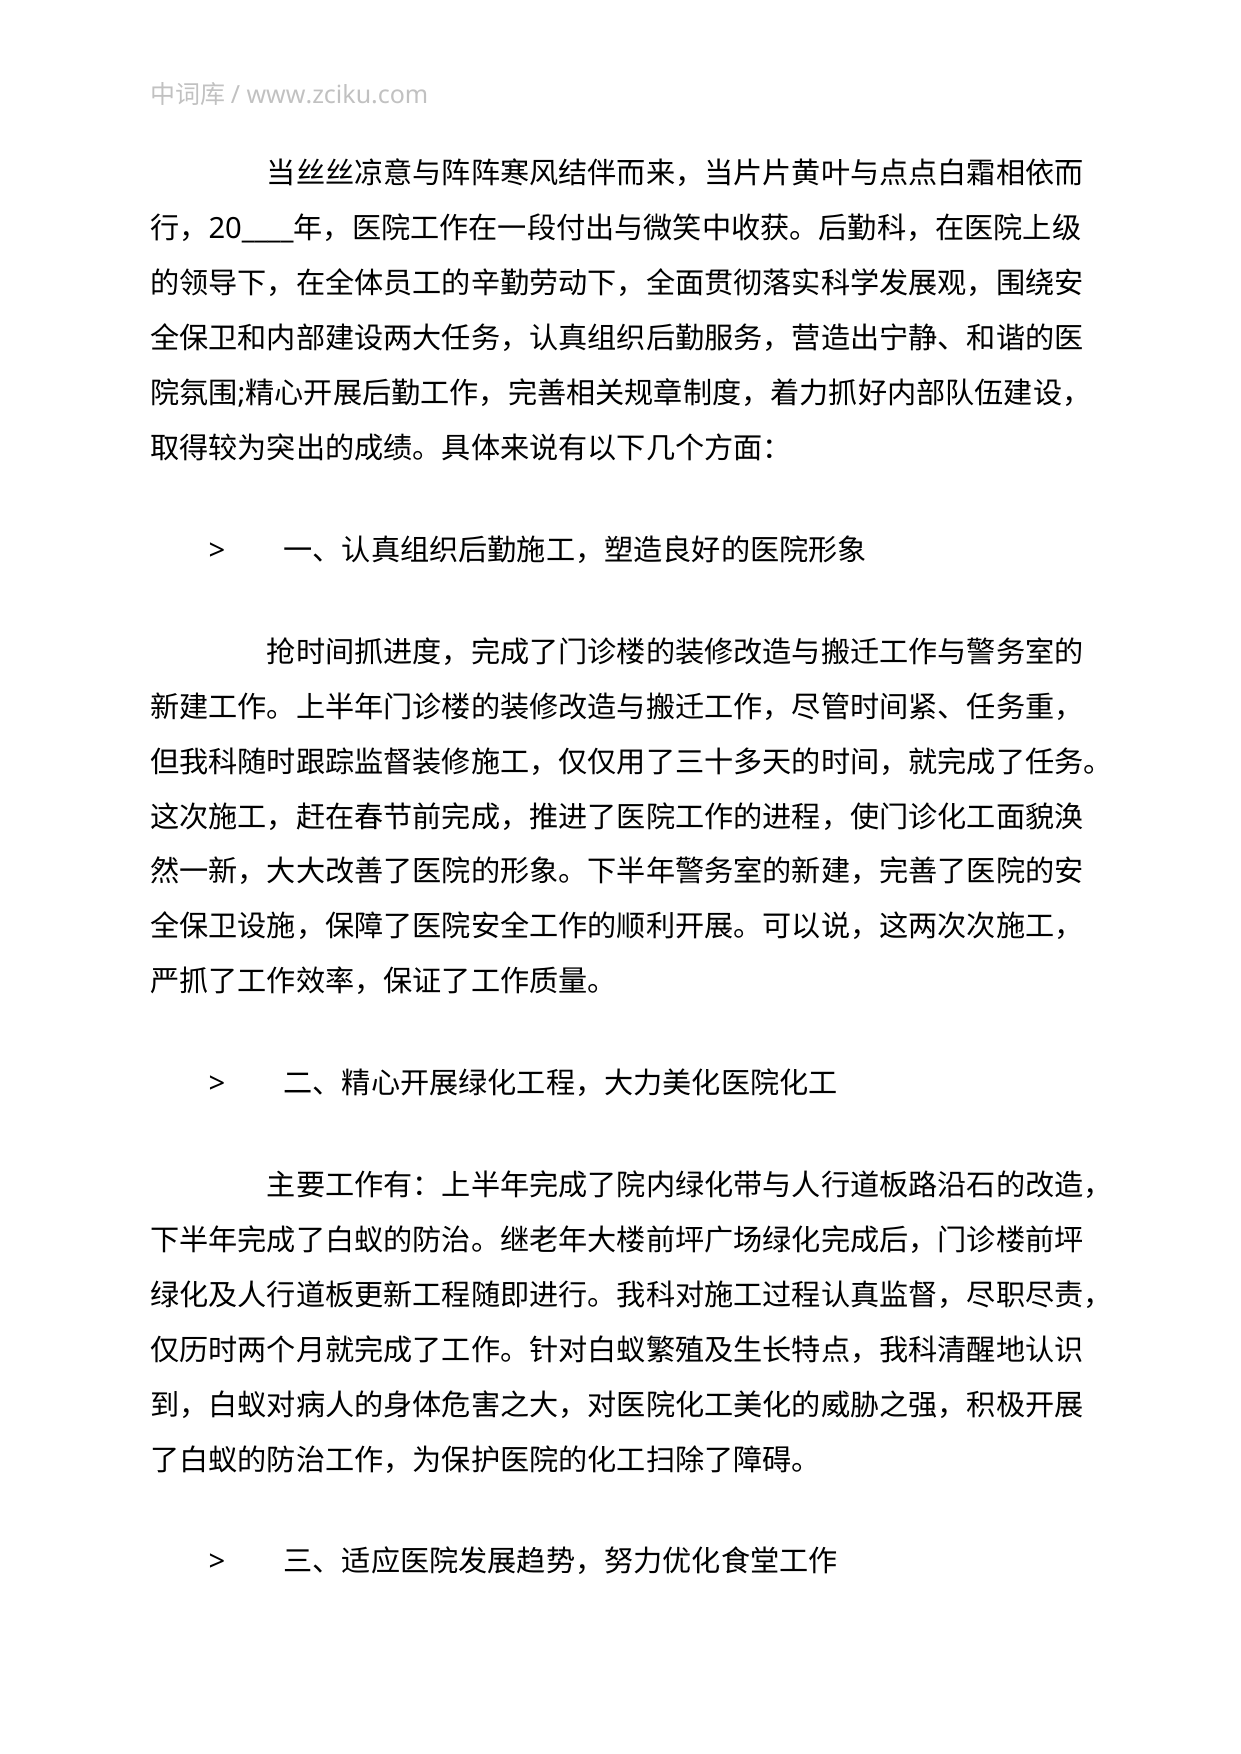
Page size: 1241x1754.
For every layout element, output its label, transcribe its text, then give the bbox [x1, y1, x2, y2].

text 抢时间抓进度，完成了门诊楼的装修改造与搬迁工作与警务室的新建工作。上半年门诊楼的装修改造与搬迁工作，尽管时间紧、任务重，但我科随时跟踪监督装修施工，仅仅用了三十多天的时间，就完成了任务。这次施工，赶在春节前完成，推进了医院工作的进程，使门诊化工面貌涣然一新，大大改善了医院的形象。下半年警务室的新建，完善了医院的安全保卫设施，保障了医院安全工作的顺利开展。可以说，这两次次施工，严抓了工作效率，保证了工作质量。 [150, 628, 1090, 1000]
text > 三、适应医院发展趋势，努力优化食堂工作 [150, 1538, 1090, 1580]
text 当丝丝凉意与阵阵寒风结伴而来，当片片黄叶与点点白霜相依而行，20____年，医院工作在一段付出与微笑中收获。后勤科，在医院上级的领导下，在全体员工的辛勤劳动下，全面贯彻落实科学发展观，围绕安全保卫和内部建设两大任务，认真组织后勤服务，营造出宁静、和谐的医院氛围;精心开展后勤工作，完善相关规章制度，着力抓好内部队伍建设，取得较为突出的成绩。具体来说有以下几个方面： [150, 150, 1090, 467]
text 主要工作有：上半年完成了院内绿化带与人行道板路沿石的改造，下半年完成了白蚁的防治。继老年大楼前坪广场绿化完成后，门诊楼前坪绿化及人行道板更新工程随即进行。我科对施工过程认真监督，尽职尽责，仅历时两个月就完成了工作。针对白蚁繁殖及生长特点，我科清醒地认识到，白蚁对病人的身体危害之大，对医院化工美化的威胁之强，积极开展了白蚁的防治工作，为保护医院的化工扫除了障碍。 [150, 1162, 1090, 1478]
text > 一、认真组织后勤施工，塑造良好的医院形象 [150, 526, 1090, 569]
text > 二、精心开展绿化工程，大力美化医院化工 [150, 1059, 1090, 1102]
